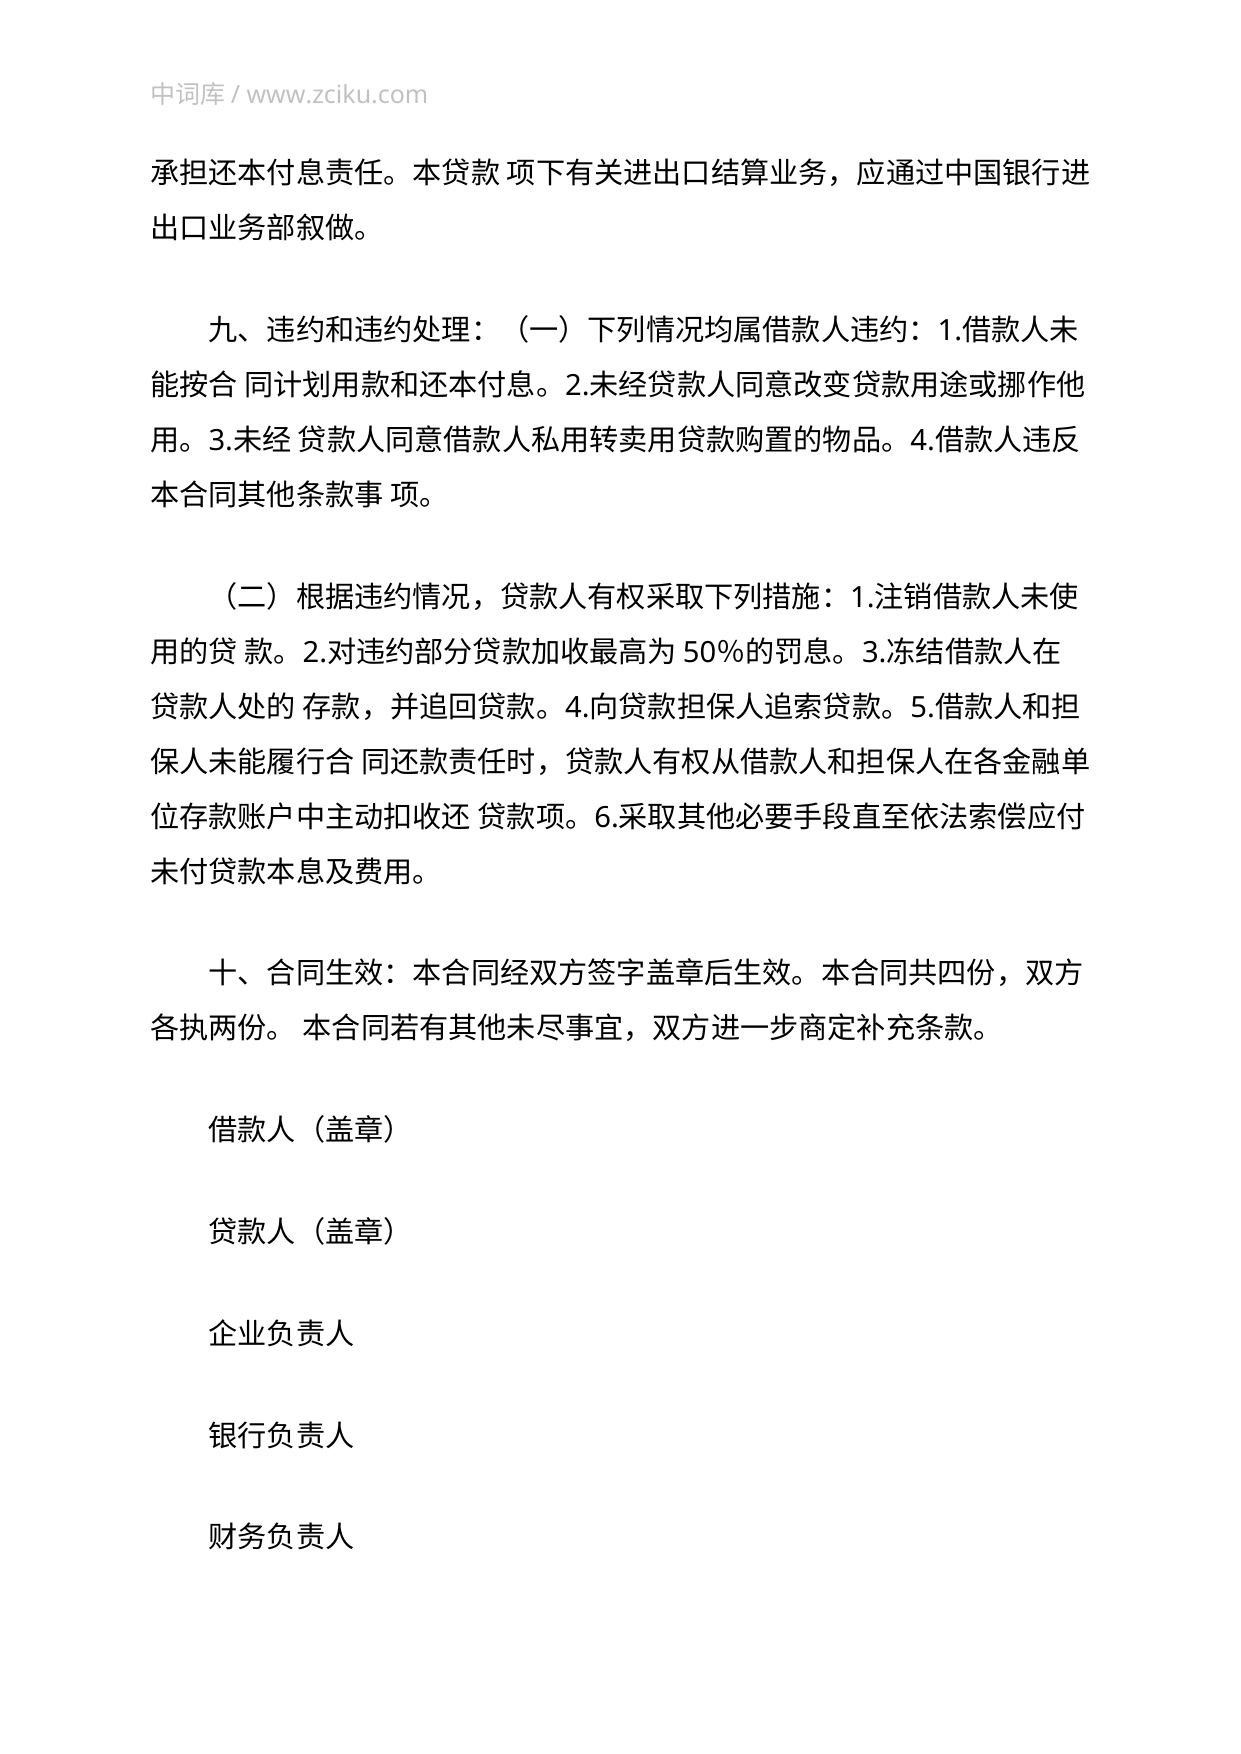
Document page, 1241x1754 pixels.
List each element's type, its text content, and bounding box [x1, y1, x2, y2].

text 九、违约和违约处理：（一）下列情况均属借款人违约：1.借款人未能按合 同计划用款和还本付息。2.未经贷款人同意改变贷款用途或挪作他用。3.未经 贷款人同意借款人私用转卖用贷款购置的物品。4.借款人违反本合同其他条款事 项。 [150, 307, 1090, 514]
text 企业负责人 [150, 1310, 1090, 1353]
text 贷款人（盖章） [150, 1208, 1090, 1251]
text 财务负责人 [150, 1514, 1090, 1556]
text 十、合同生效：本合同经双方签字盖章后生效。本合同共四份，双方各执两份。 本合同若有其他未尽事宜，双方进一步商定补充条款。 [150, 950, 1090, 1047]
text （二）根据违约情况，贷款人有权采取下列措施：1.注销借款人未使用的贷 款。2.对违约部分贷款加收最高为50％的罚息。3.冻结借款人在贷款人处的 存款，并追回贷款。4.向贷款担保人追索贷款。5.借款人和担保人未能履行合 同还款责任时，贷款人有权从借款人和担保人在各金融单位存款账户中主动扣收还 贷款项。6.采取其他必要手段直至依法索偿应付未付贷款本息及费用。 [150, 573, 1090, 891]
text 借款人（盖章） [150, 1107, 1090, 1149]
text 银行负责人 [150, 1412, 1090, 1454]
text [150, 150, 1090, 247]
